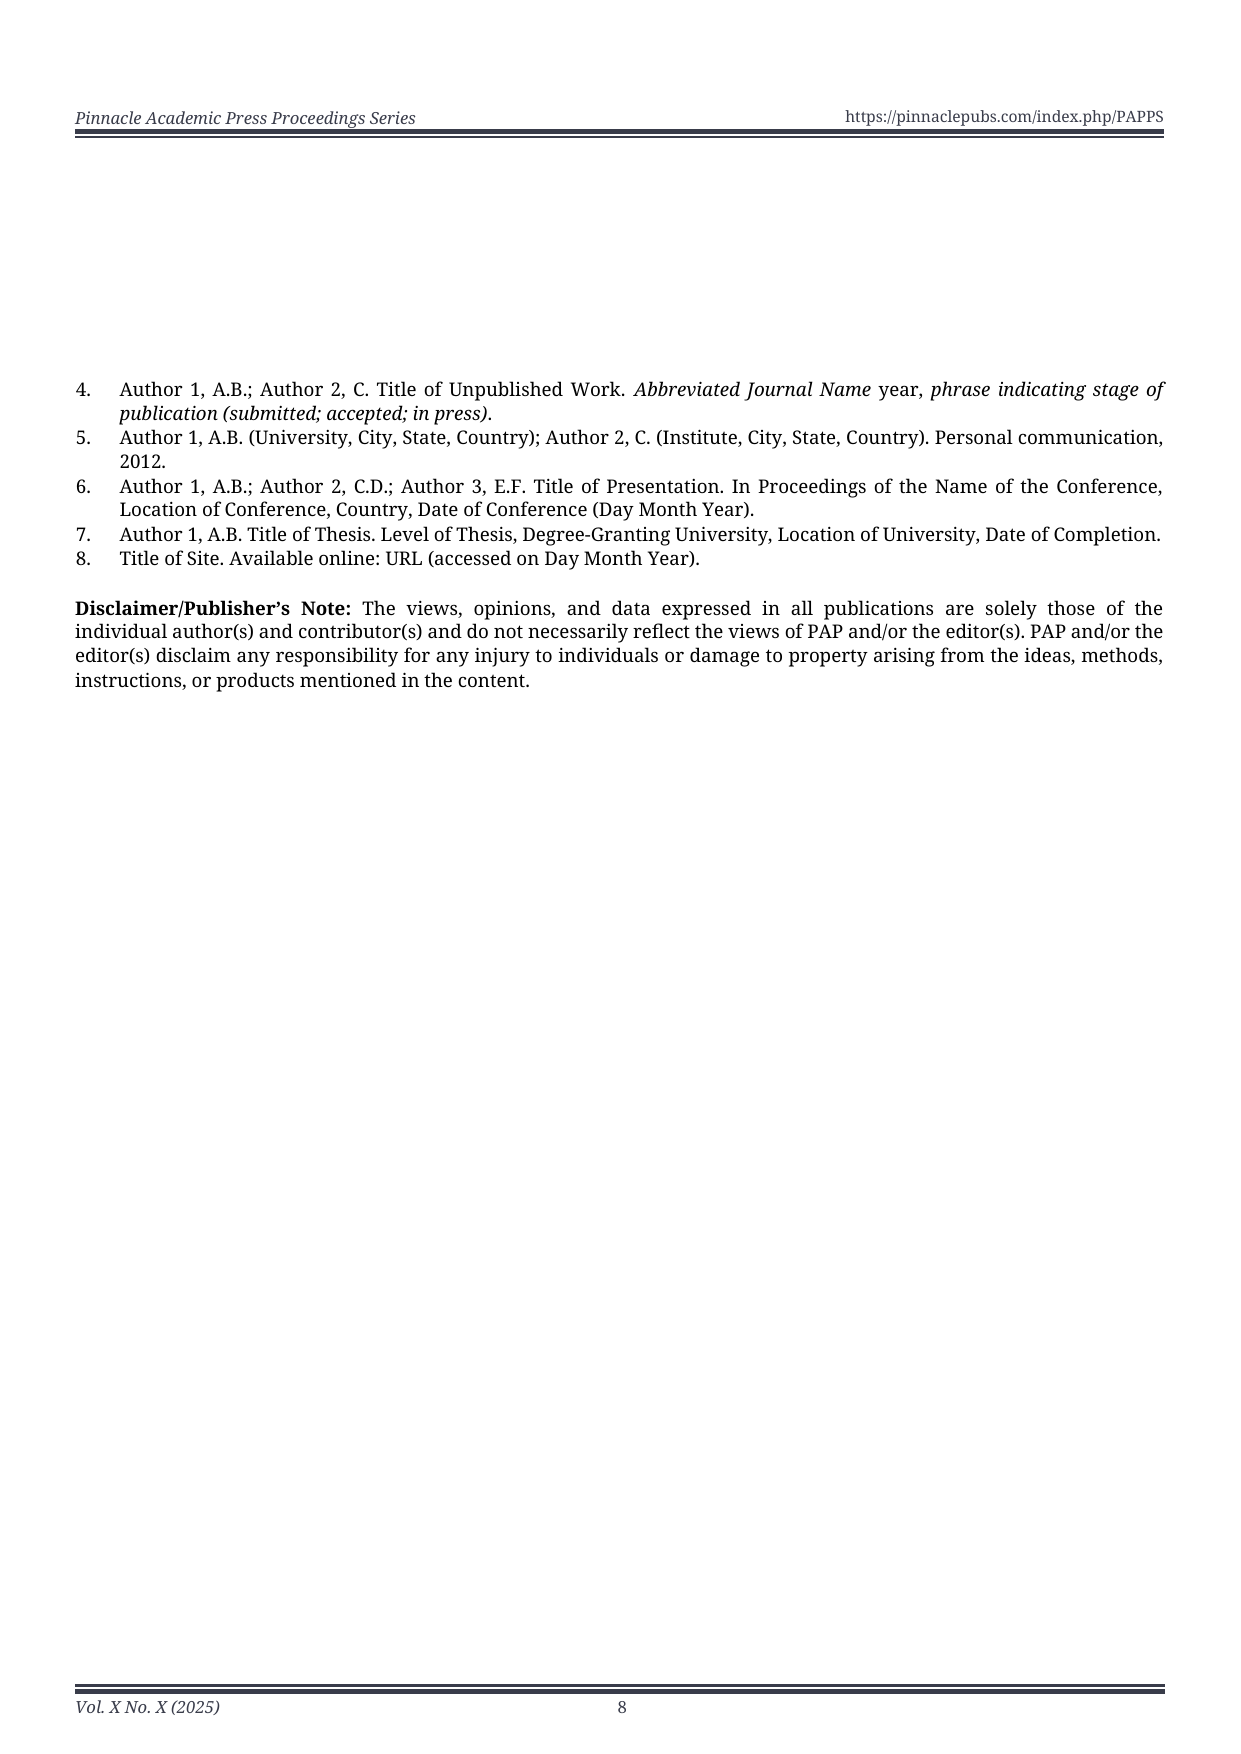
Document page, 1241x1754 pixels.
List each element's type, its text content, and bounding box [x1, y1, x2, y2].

list Author 1, A.B.; Author 2, C.D.; Author 3, E.F. Title of Presentation. In Proceedings of the Name of the Conference, Location of Conference, Country, Date of Conference (Day Month Year). [76, 474, 1165, 522]
list Title of Site. Available online: URL (accessed on Day Month Year). [76, 546, 1165, 571]
list Disclaimer/Publisher’s Note: The views, opinions, and data expressed in all publications are solely those of the individual author(s) and contributor(s) and do not necessarily reflect the views of PAP and/or the editor(s). PAP and/or the editor(s) disclaim any responsibility for any injury to individuals or damage to property arising from the ideas, methods, instructions, or products mentioned in the content. [75, 596, 1165, 693]
list Author 1, A.B.; Author 2, C. Title of Unpublished Work. Abbreviated Journal Name year, phrase indicating stage of publication (submitted; accepted; in press). [76, 377, 1165, 425]
list Author 1, A.B. (University, City, State, Country); Author 2, C. (Institute, City, State, Country). Personal communication, 2012. [76, 425, 1165, 474]
list Author 1, A.B. Title of Thesis. Level of Thesis, Degree-Granting University, Location of University, Date of Completion. [76, 522, 1165, 546]
